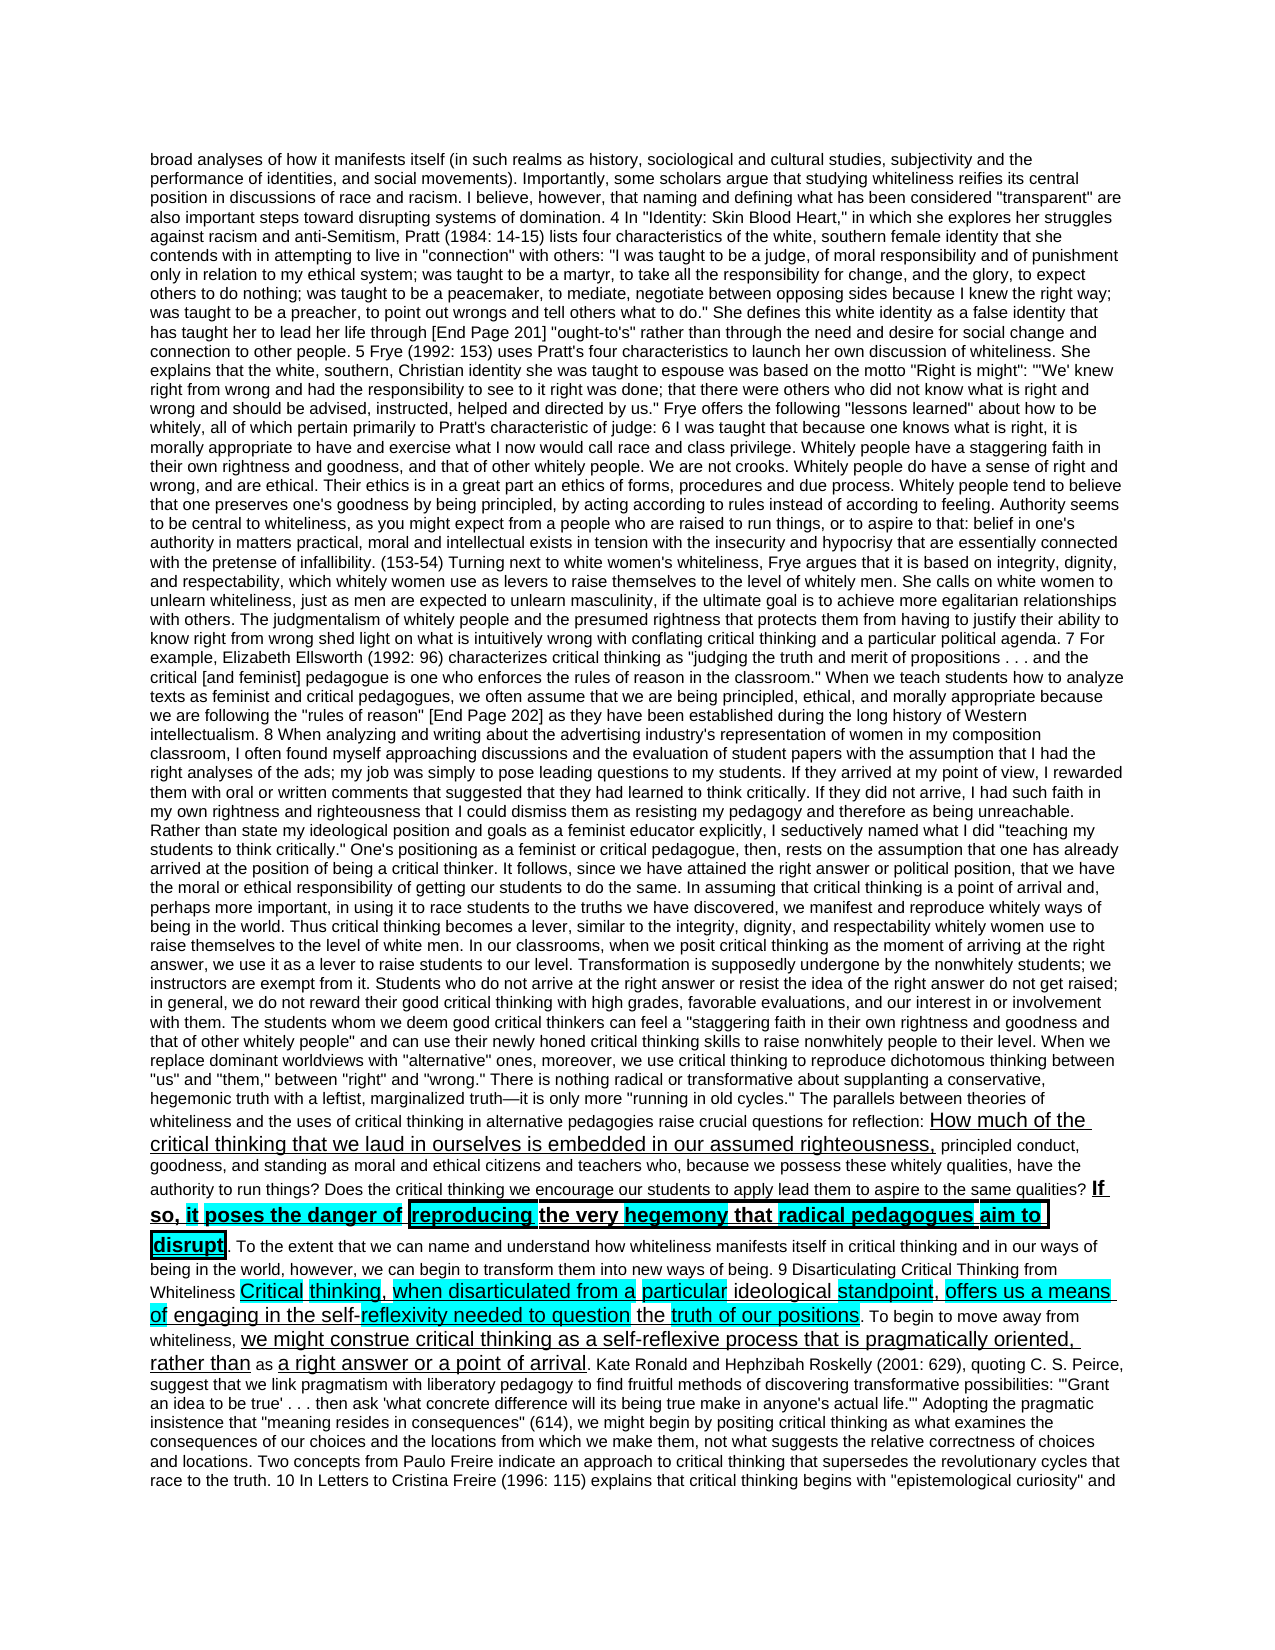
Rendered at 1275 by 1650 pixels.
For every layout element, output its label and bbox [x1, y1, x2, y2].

text [150, 150, 1125, 1490]
